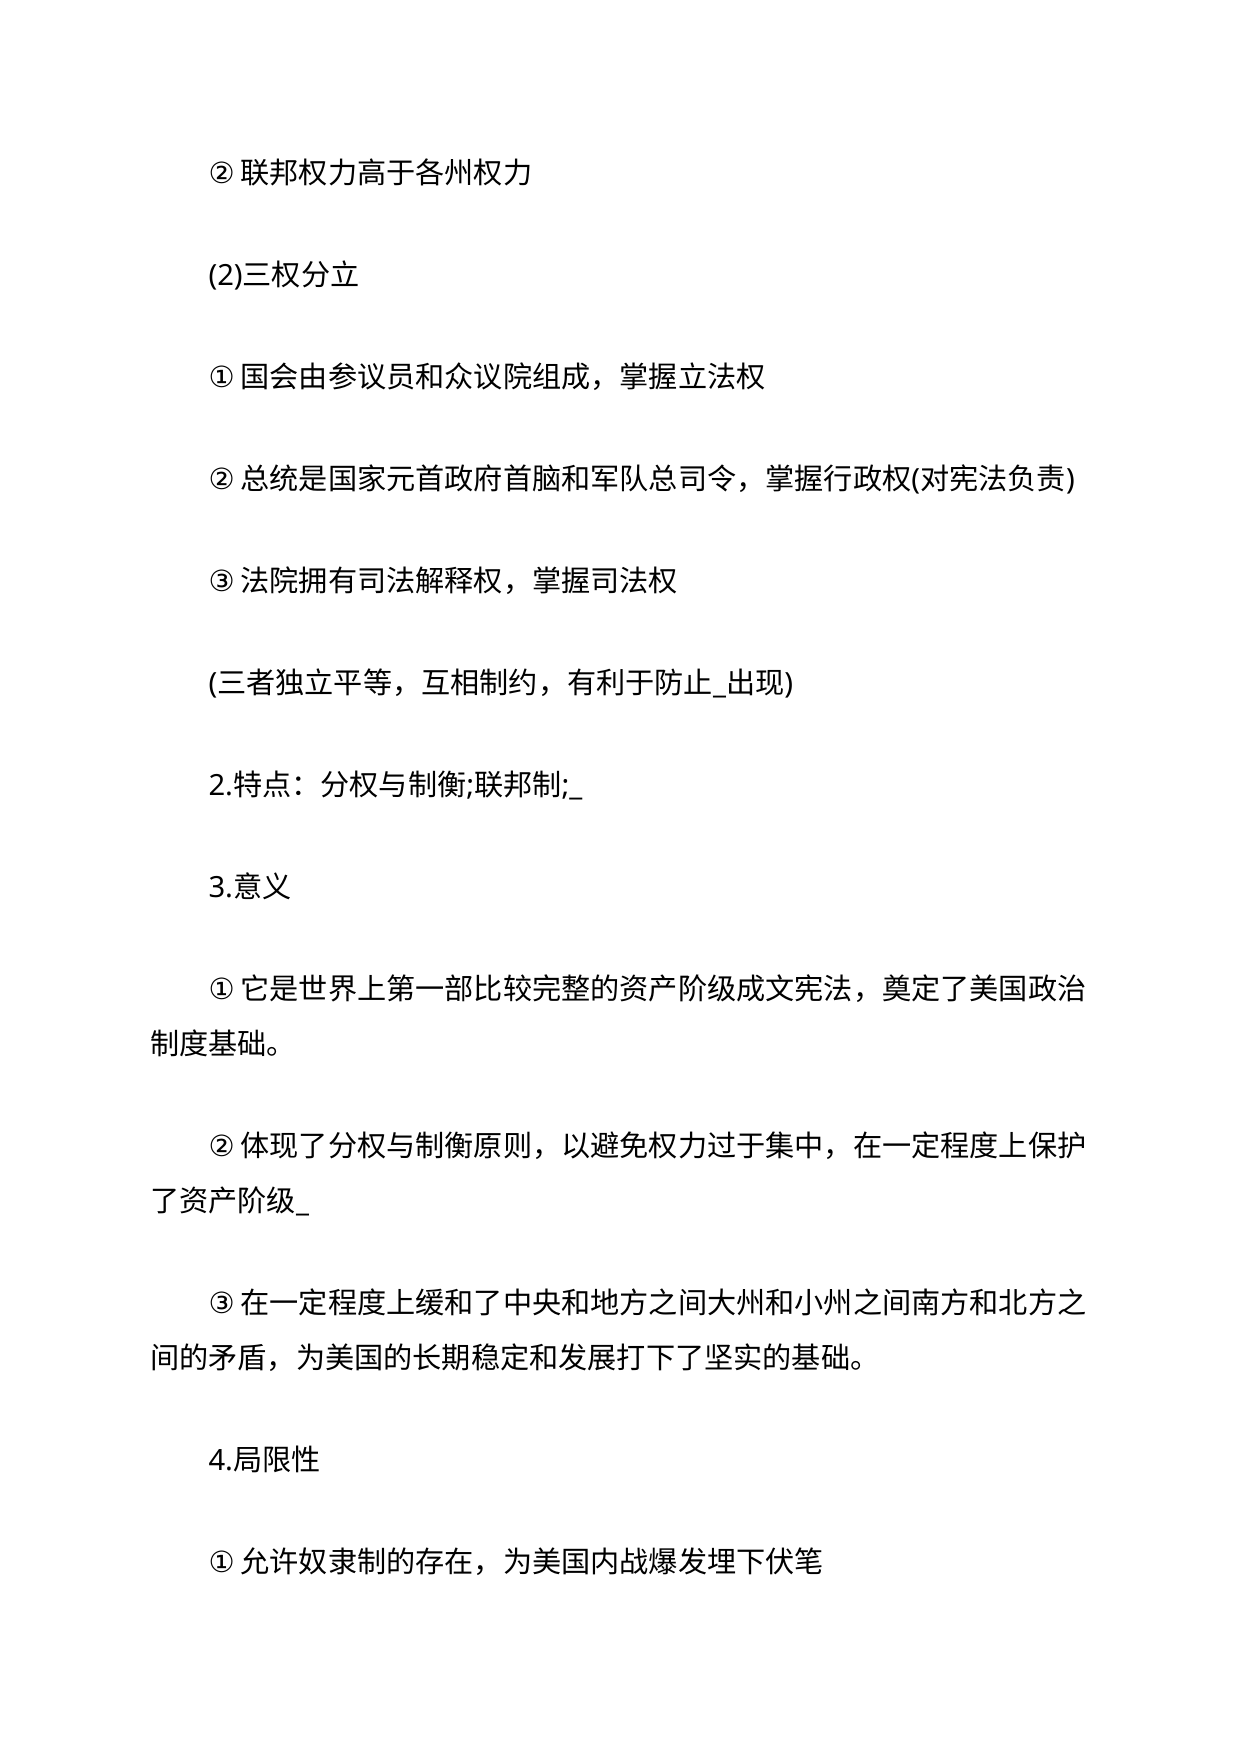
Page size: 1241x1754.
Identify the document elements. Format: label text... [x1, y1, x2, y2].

text ②总统是国家元首政府首脑和军队总司令，掌握行政权(对宪法负责) [150, 456, 1090, 498]
text ①国会由参议员和众议院组成，掌握立法权 [150, 354, 1090, 396]
text 2.特点：分权与制衡;联邦制;_ [150, 762, 1090, 804]
text ①它是世界上第一部比较完整的资产阶级成文宪法，奠定了美国政治制度基础。 [150, 966, 1090, 1063]
text ①允许奴隶制的存在，为美国内战爆发埋下伏笔 [150, 1538, 1090, 1581]
text (三者独立平等，互相制约，有利于防止_出现) [150, 660, 1090, 702]
text 3.意义 [150, 864, 1090, 906]
text ③在一定程度上缓和了中央和地方之间大州和小州之间南方和北方之间的矛盾，为美国的长期稳定和发展打下了坚实的基础。 [150, 1279, 1090, 1377]
text ②体现了分权与制衡原则，以避免权力过于集中，在一定程度上保护了资产阶级_ [150, 1123, 1090, 1220]
text ②联邦权力高于各州权力 [150, 150, 1090, 192]
text (2)三权分立 [150, 252, 1090, 294]
text 4.局限性 [150, 1436, 1090, 1479]
text ③法院拥有司法解释权，掌握司法权 [150, 558, 1090, 600]
